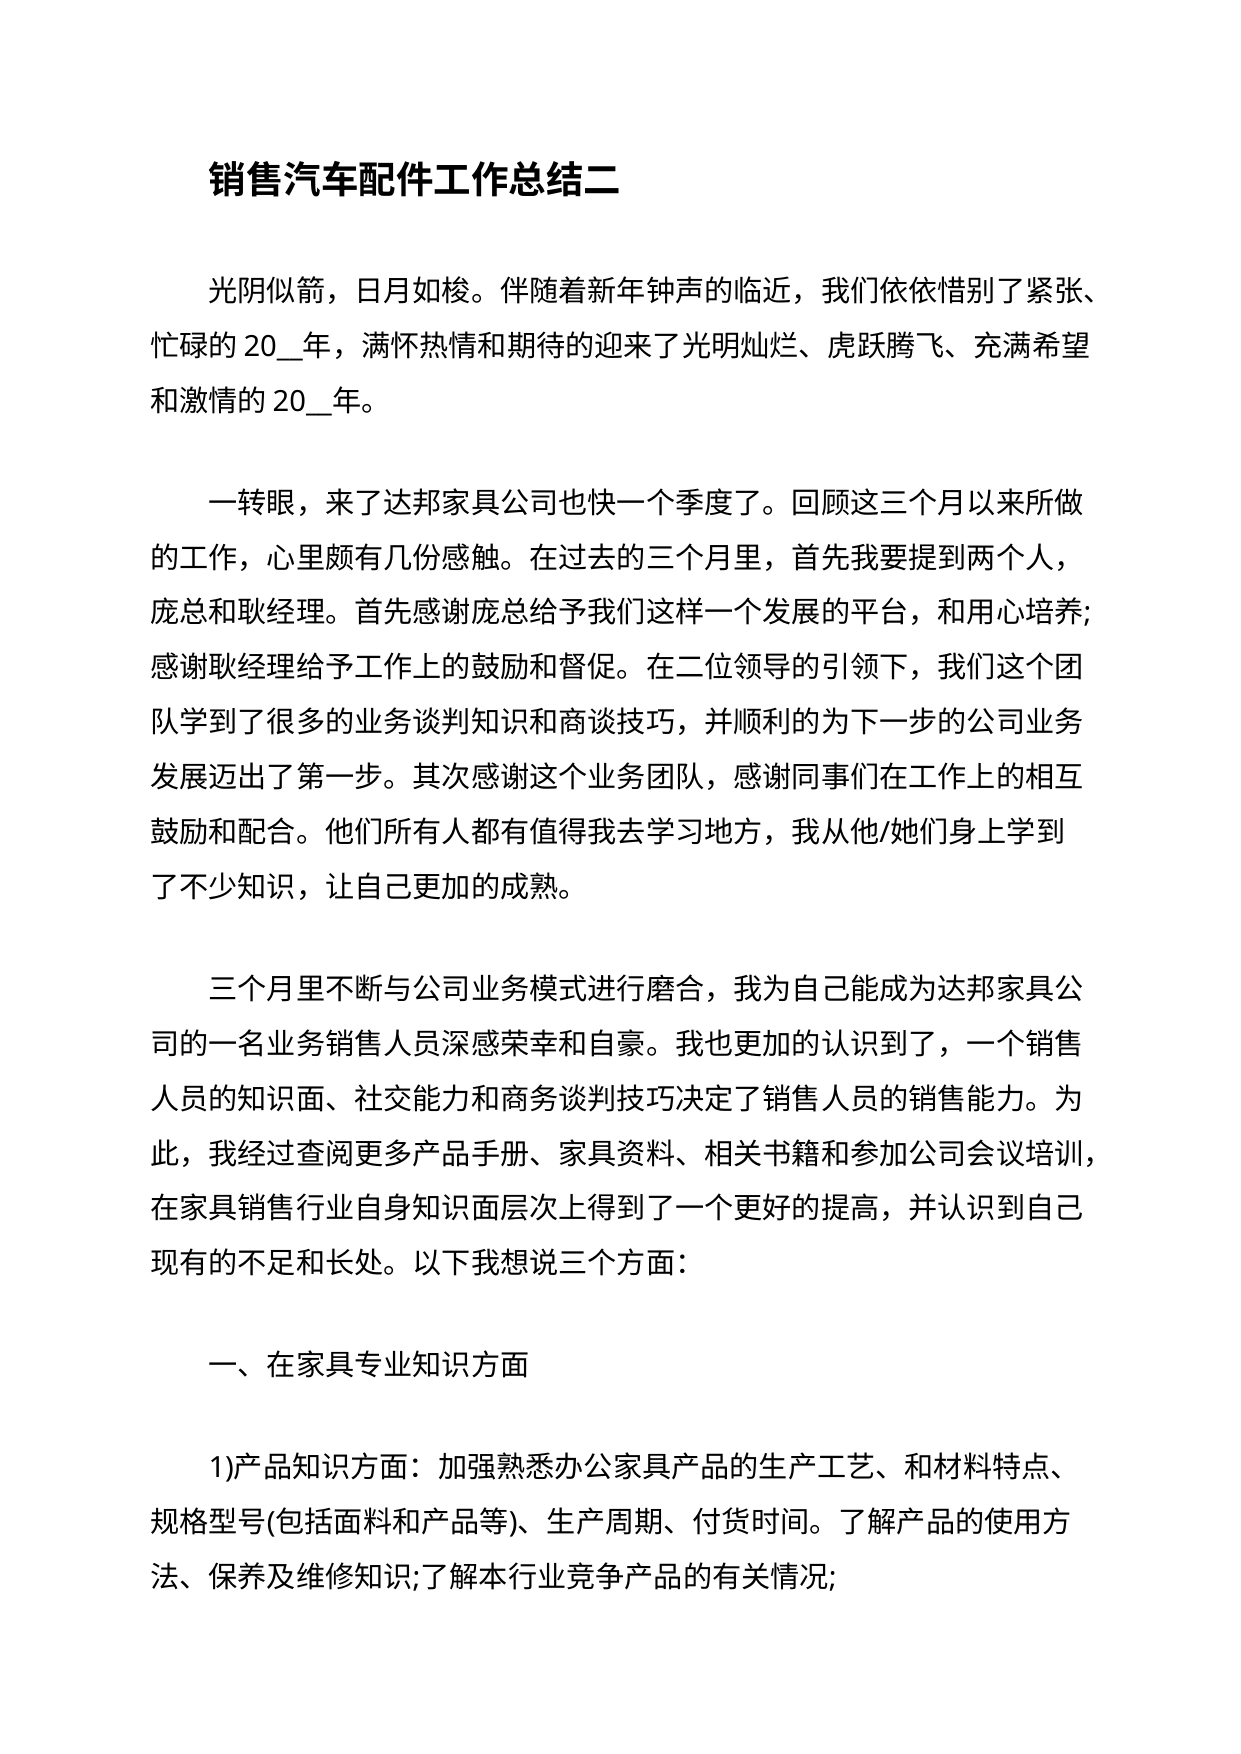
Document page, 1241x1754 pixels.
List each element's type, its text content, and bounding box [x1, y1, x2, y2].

text 销售汽车配件工作总结二 [150, 150, 1090, 204]
text 一转眼，来了达邦家具公司也快一个季度了。回顾这三个月以来所做的工作，心里颇有几份感触。在过去的三个月里，首先我要提到两个人，庞总和耿经理。首先感谢庞总给予我们这样一个发展的平台，和用心培养;感谢耿经理给予工作上的鼓励和督促。在二位领导的引领下，我们这个团队学到了很多的业务谈判知识和商谈技巧，并顺利的为下一步的公司业务发展迈出了第一步。其次感谢这个业务团队，感谢同事们在工作上的相互鼓励和配合。他们所有人都有值得我去学习地方，我从他/她们身上学到了不少知识，让自己更加的成熟。 [150, 479, 1090, 906]
text 三个月里不断与公司业务模式进行磨合，我为自己能成为达邦家具公司的一名业务销售人员深感荣幸和自豪。我也更加的认识到了，一个销售人员的知识面、社交能力和商务谈判技巧决定了销售人员的销售能力。为此，我经过查阅更多产品手册、家具资料、相关书籍和参加公司会议培训，在家具销售行业自身知识面层次上得到了一个更好的提高，并认识到自己现有的不足和长处。以下我想说三个方面： [150, 966, 1090, 1282]
text 一、在家具专业知识方面 [150, 1342, 1090, 1384]
text 光阴似箭，日月如梭。伴随着新年钟声的临近，我们依依惜别了紧张、忙碌的20__年，满怀热情和期待的迎来了光明灿烂、虎跃腾飞、充满希望和激情的20__年。 [150, 267, 1090, 420]
text 1)产品知识方面：加强熟悉办公家具产品的生产工艺、和材料特点、规格型号(包括面料和产品等)、生产周期、付货时间。了解产品的使用方法、保养及维修知识;了解本行业竞争产品的有关情况; [150, 1443, 1090, 1596]
